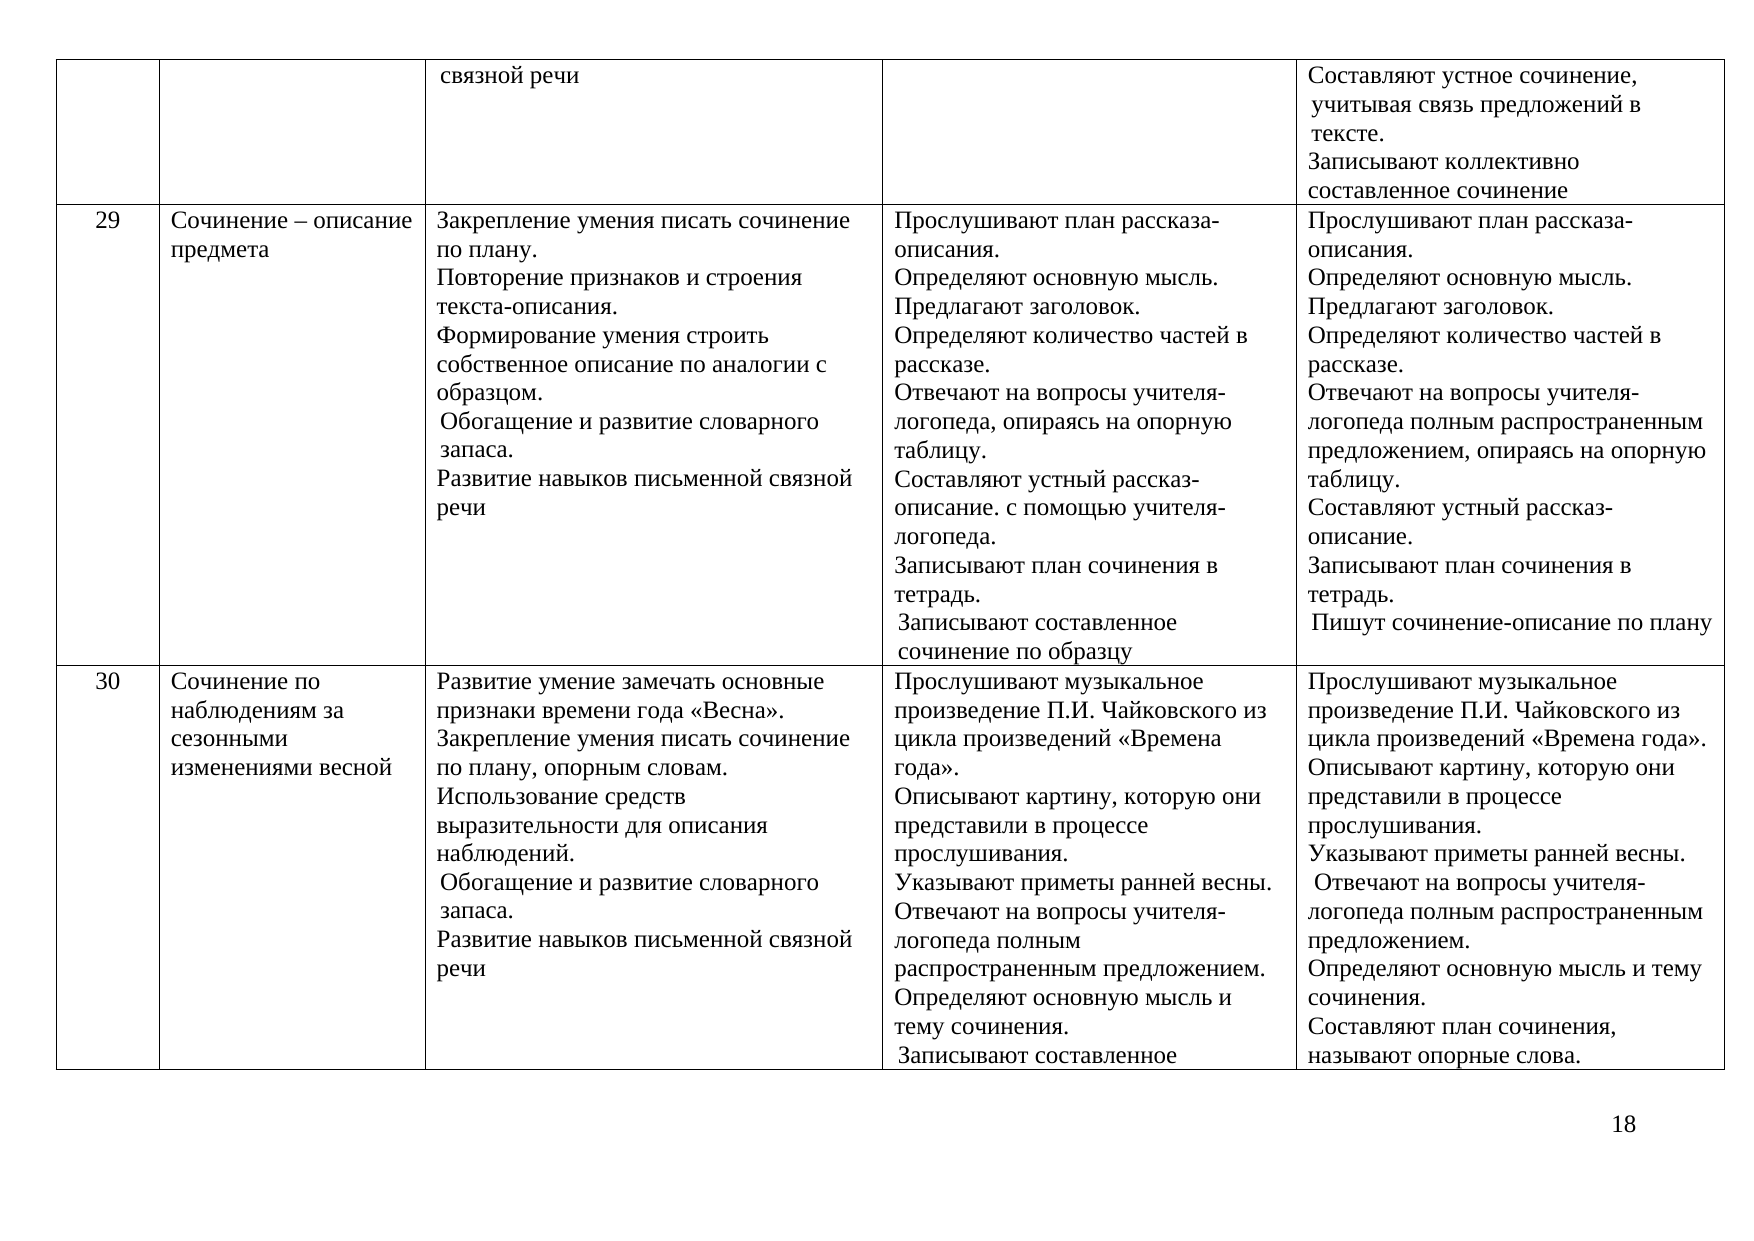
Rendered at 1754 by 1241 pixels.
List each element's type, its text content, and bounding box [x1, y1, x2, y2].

table_cell Сочинение – описание предмета [160, 205, 425, 665]
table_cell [426, 60, 882, 204]
table_cell Закрепление умения писать сочинение по плану. Повторение признаков и строения текста-описания. Формирование умения строить собственное описание по аналогии с образцом. Обогащение и развитие словарного запаса. Развитие навыков письменной связной речи [426, 205, 882, 665]
table_cell Прослушивают план рассказа-описания. Определяют основную мысль. Предлагают заголовок. Определяют количество частей в рассказе. Отвечают на вопросы учителя-логопеда, опираясь на опорную таблицу. Составляют устный рассказ-описание. с помощью учителя-логопеда. Записывают план сочинения в тетрадь. Записывают составленное сочинение по образцу [883, 205, 1296, 665]
table_cell Прослушивают план рассказа-описания. Определяют основную мысль. Предлагают заголовок. Определяют количество частей в рассказе. Отвечают на вопросы учителя-логопеда полным распространенным предложением, опираясь на опорную таблицу. Составляют устный рассказ-описание. Записывают план сочинения в тетрадь. Пишут сочинение-описание по плану [1297, 205, 1724, 665]
table_cell 29 [57, 205, 159, 665]
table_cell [1297, 666, 1724, 1068]
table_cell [883, 60, 1296, 204]
table_cell 30 [57, 666, 159, 1068]
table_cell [160, 666, 425, 1068]
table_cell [883, 666, 1296, 1068]
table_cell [160, 60, 425, 204]
table_cell 28 [57, 60, 159, 204]
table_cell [1297, 60, 1724, 204]
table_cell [426, 666, 882, 1068]
